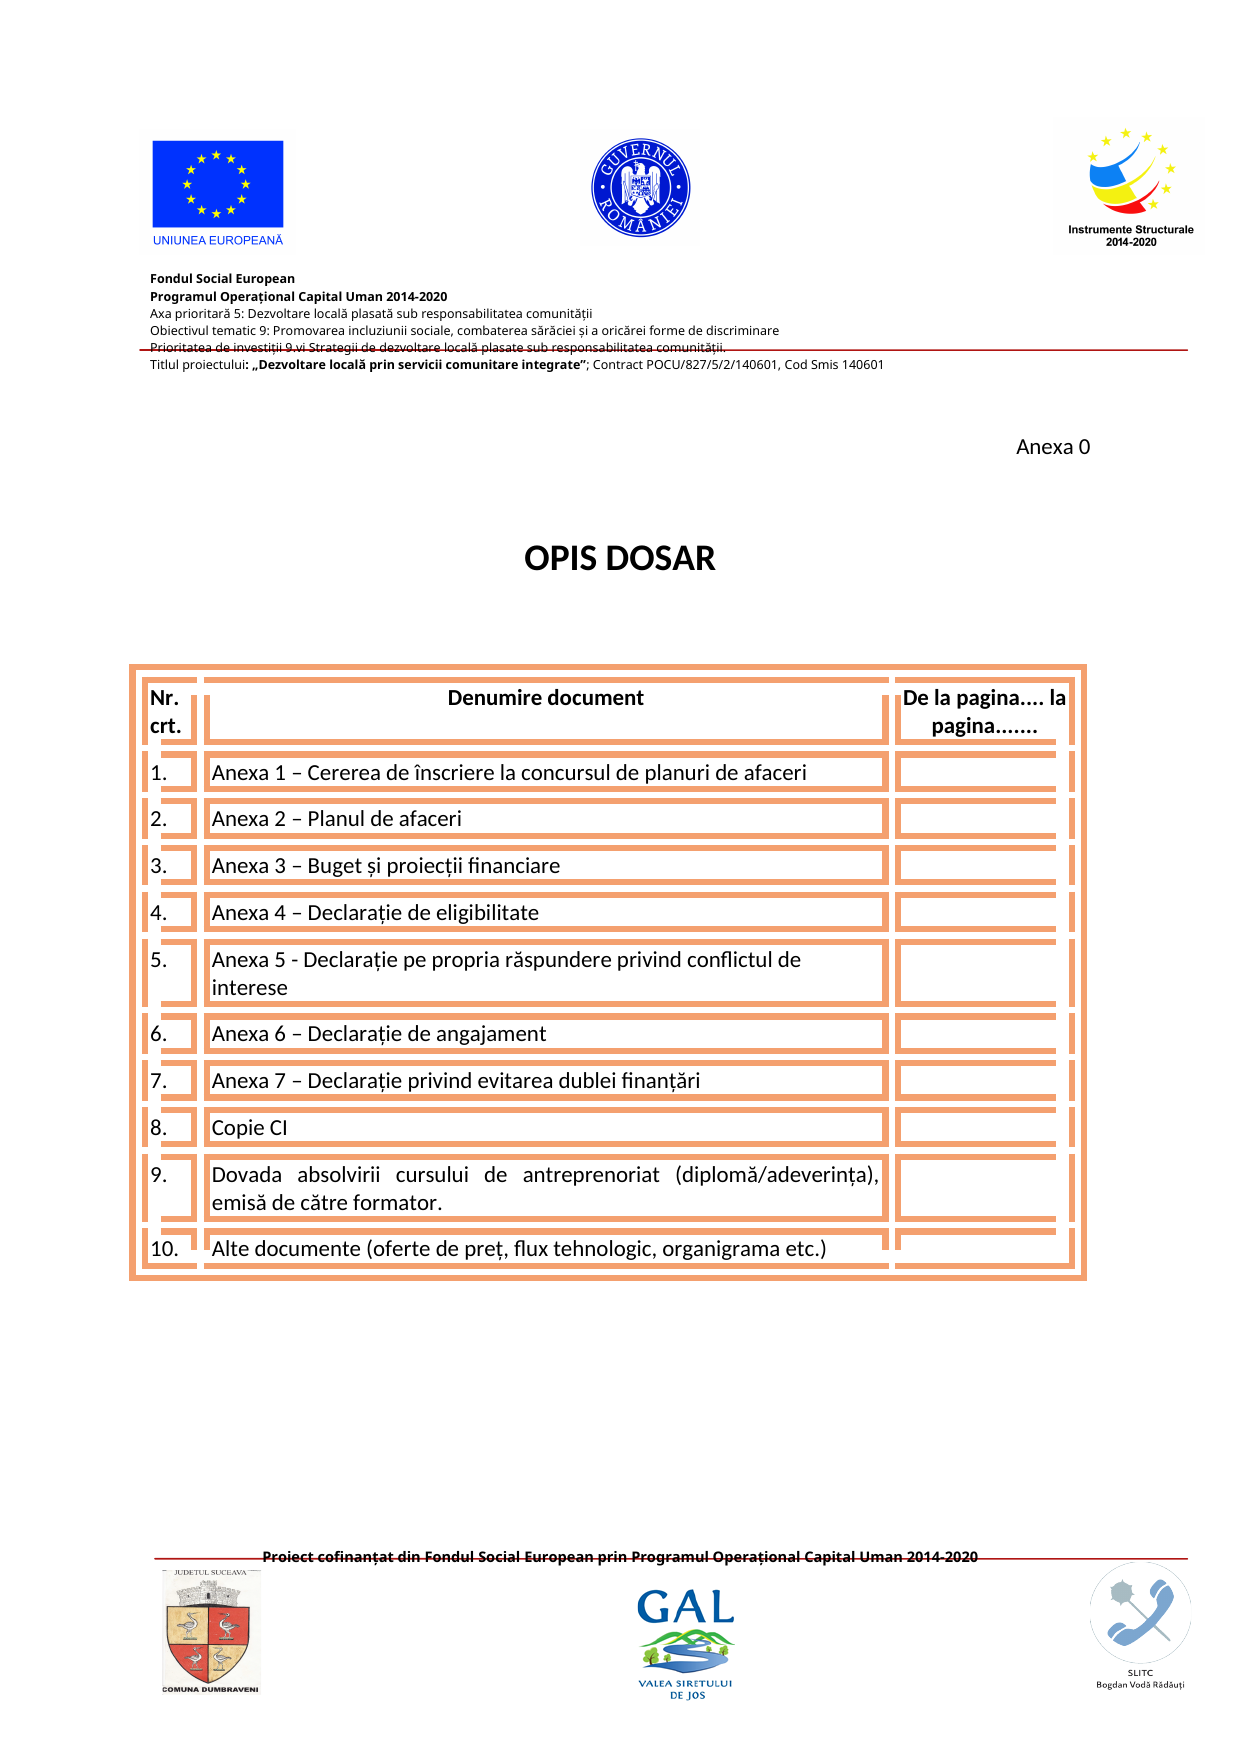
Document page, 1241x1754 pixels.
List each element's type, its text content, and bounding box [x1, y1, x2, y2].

text Anexa 0 [150, 432, 1090, 460]
table_cell [892, 786, 1078, 832]
table_header Denumire document [200, 670, 892, 739]
table_cell [139, 833, 200, 879]
table_cell [892, 833, 1078, 879]
table_cell [139, 1141, 200, 1216]
picture [1052, 117, 1205, 255]
table_cell [139, 739, 200, 786]
table_cell [892, 1216, 1078, 1263]
table_cell [892, 1094, 1078, 1141]
table_header De la pagina.... la pagina....... [892, 670, 1078, 739]
table_cell [139, 1048, 200, 1094]
table_cell [139, 1001, 200, 1047]
text OPIS DOSAR [150, 534, 1090, 580]
table_cell Anexa 4 – Declarație de eligibilitate [200, 879, 892, 926]
table_cell [892, 1001, 1078, 1047]
picture [580, 129, 700, 246]
table_cell Alte documente (oferte de preț, flux tehnologic, organigrama etc.) [200, 1216, 892, 1263]
table_cell Copie CI [200, 1094, 892, 1141]
table_header Nr. crt. [139, 670, 200, 739]
table_cell [139, 786, 200, 832]
table_cell [892, 1048, 1078, 1094]
table_cell Dovada absolvirii cursului de antreprenoriat (diplomă/adeverința), emisă de către formator. [200, 1141, 892, 1216]
table_cell [139, 926, 200, 1001]
table_cell Anexa 2 – Planul de afaceri [200, 786, 892, 832]
table_cell Anexa 3 – Buget și proiecții financiare [200, 833, 892, 879]
table_cell [892, 1141, 1078, 1216]
picture [637, 1588, 735, 1701]
table_cell [892, 879, 1078, 926]
table_cell [139, 879, 200, 926]
table_cell [139, 1216, 200, 1263]
table_cell Anexa 6 – Declarație de angajament [200, 1001, 892, 1047]
picture [139, 129, 296, 255]
table_cell Anexa 5 - Declarație pe propria răspundere privind conflictul de interese [200, 926, 892, 1001]
table_cell [892, 739, 1078, 786]
picture [1090, 1562, 1192, 1690]
table_cell Anexa 7 – Declarație privind evitarea dublei finanțări [200, 1048, 892, 1094]
table_cell Anexa 1 – Cererea de înscriere la concursul de planuri de afaceri [200, 739, 892, 786]
picture [162, 1570, 262, 1695]
table_cell [892, 926, 1078, 1001]
table_cell [139, 1094, 200, 1141]
